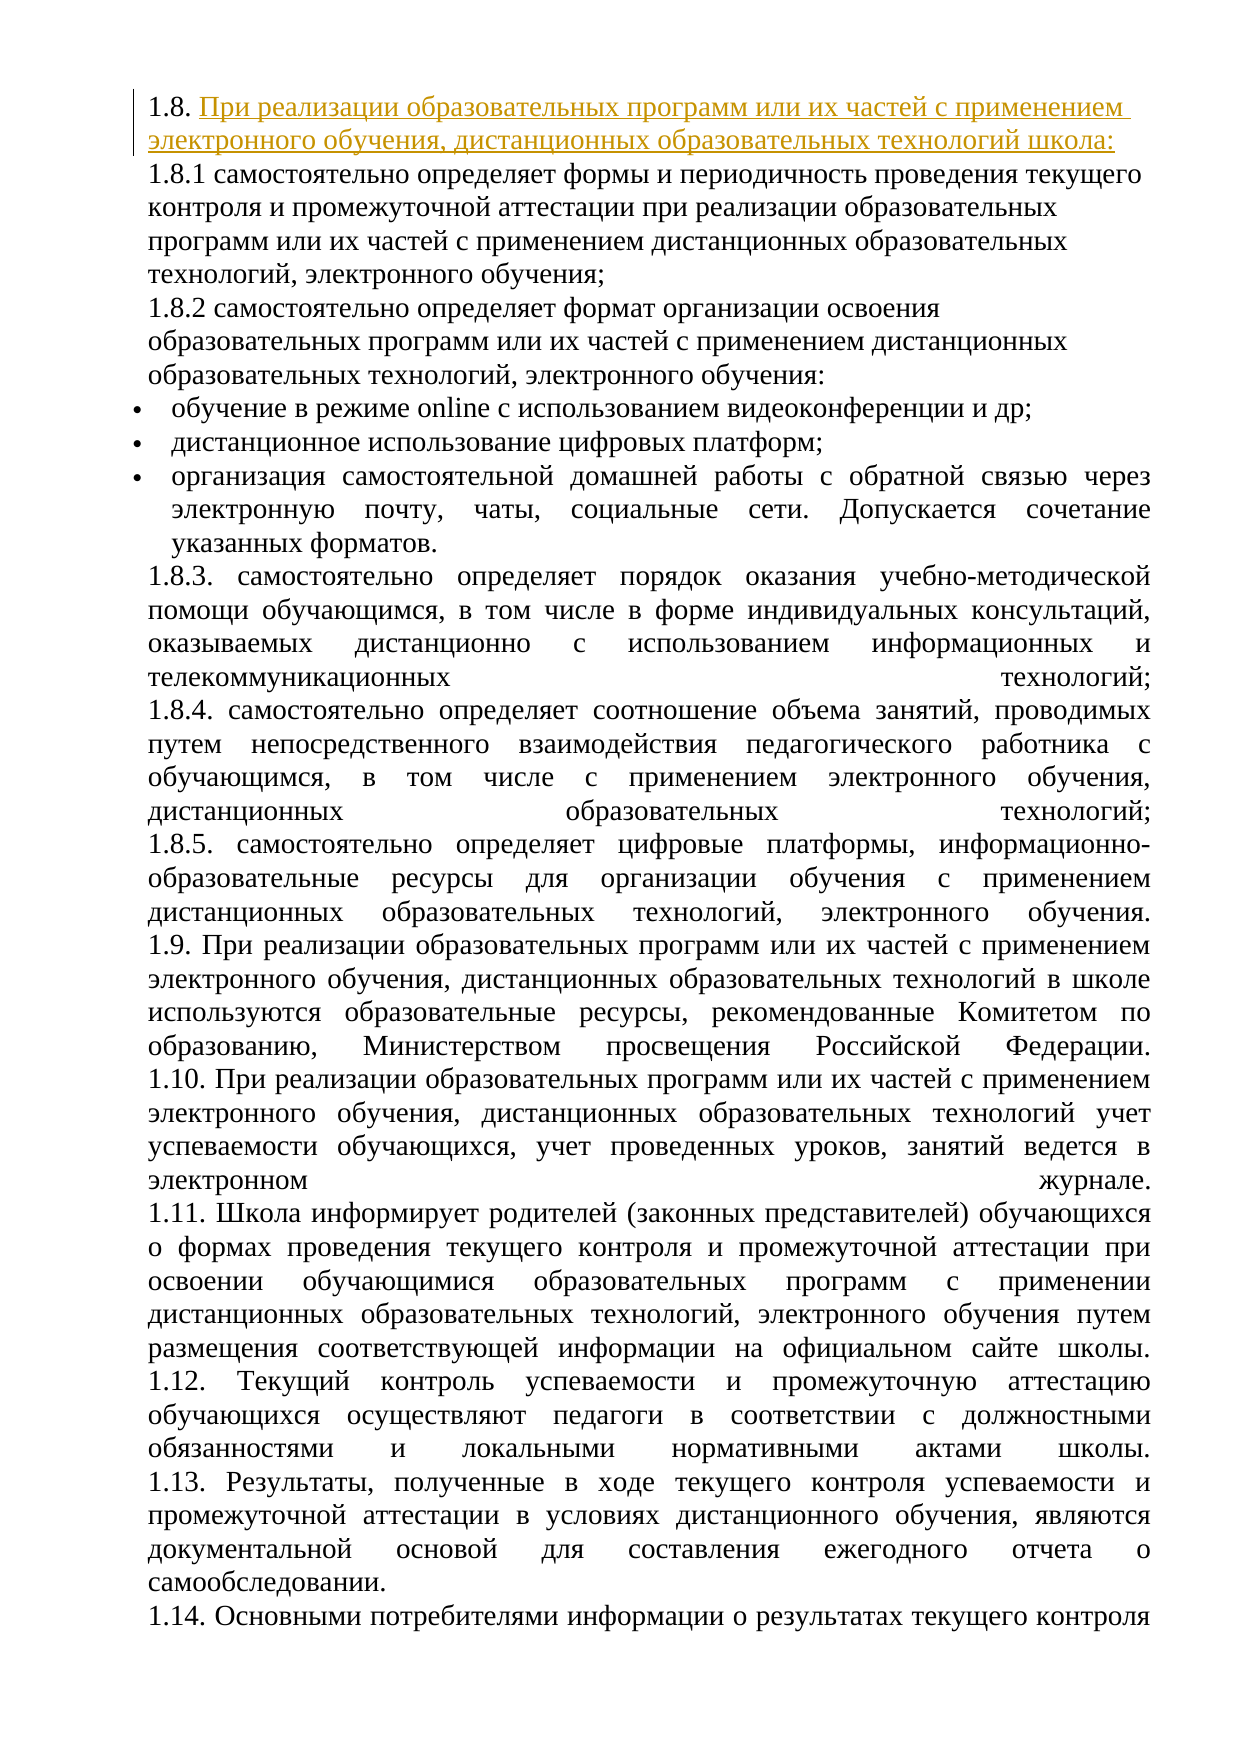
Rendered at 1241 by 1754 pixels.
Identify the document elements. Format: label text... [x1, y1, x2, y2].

list дистанционное использование цифровых платформ; [134, 424, 1152, 458]
list организация самостоятельной домашней работы с обратной связью через электронную почту, чаты, социальные сети. Допускается сочетание указанных форматов. [134, 458, 1152, 558]
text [148, 89, 1152, 391]
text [148, 558, 1152, 1632]
list обучение в режиме online с использованием видеоконференции и др; [134, 391, 1152, 424]
